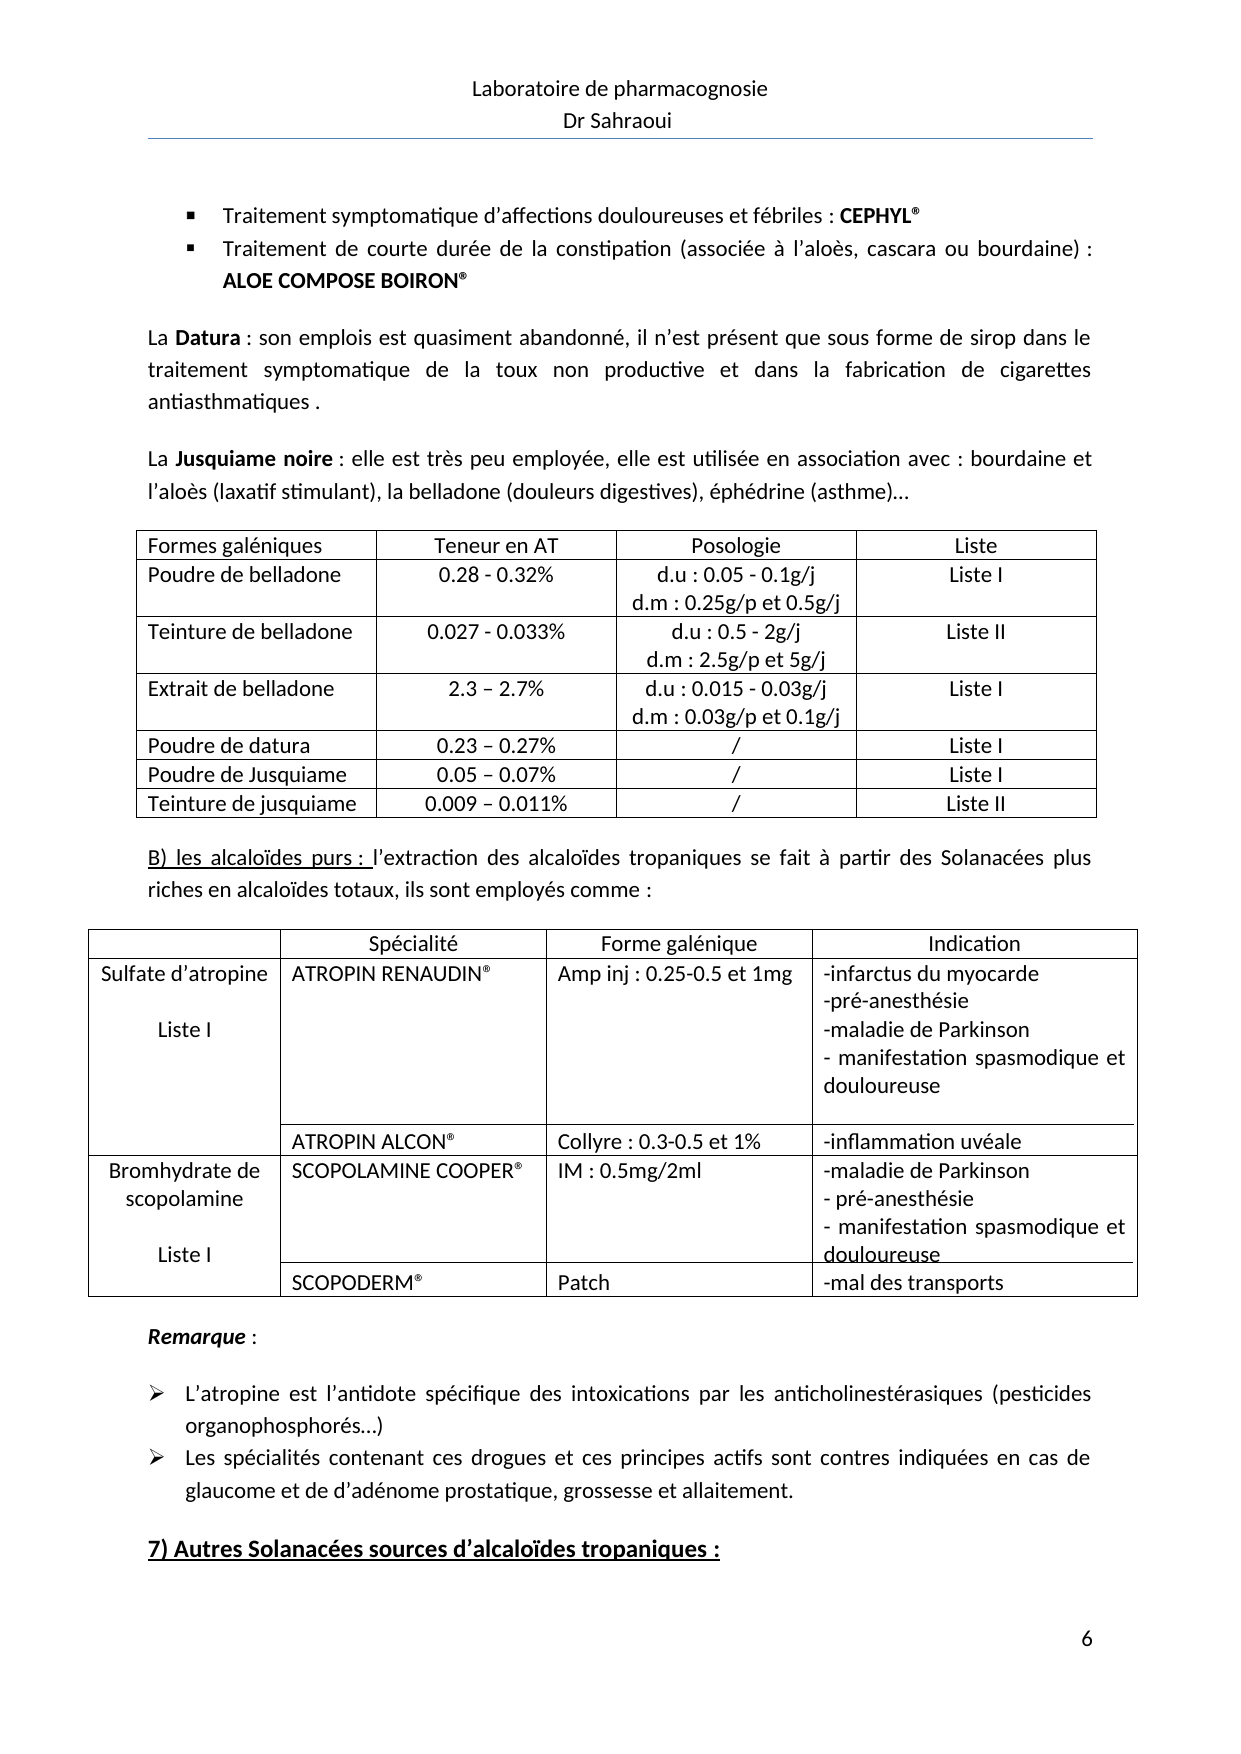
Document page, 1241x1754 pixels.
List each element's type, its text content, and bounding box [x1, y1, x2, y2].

list Traitement symptomatique d’affections douloureuses et fébriles : CEPHYL® [185, 201, 1093, 229]
table_header Liste [857, 531, 1096, 559]
table_cell SCOPOLAMINE COOPER® SCOPODERM® [281, 1263, 546, 1296]
text 7) Autres Solanacées sources d’alcaloïdes tropaniques : [148, 1533, 1093, 1563]
table_cell d.u : 0.015 - 0.03g/j d.m : 0.03g/p et 0.1g/j [617, 674, 856, 730]
table_cell Amp inj : 0.25-0.5 et 1mg Collyre : 0.3-0.5 et 1% [547, 1125, 812, 1155]
table_cell IM : 0.5mg/2ml Patch [547, 1156, 812, 1262]
table_cell ATROPIN RENAUDIN® ATROPIN ALCON® [281, 1125, 546, 1155]
table_cell Liste II [857, 789, 1096, 817]
table_cell Liste I [857, 560, 1096, 616]
list Les spécialités contenant ces drogues et ces principes actifs sont contres indiquées en cas de glaucome et de d’adénome prostatique, grossesse et allaitement. [148, 1443, 1093, 1504]
table_cell 0.28 - 0.32% [377, 560, 616, 616]
table_cell -infarctus du myocarde -pré-anesthésie -maladie de Parkinson - manifestation spasmodique et douloureuse -inflammation uvéale [813, 959, 1137, 1155]
table_cell 0.23 – 0.27% [377, 731, 616, 759]
table_cell Teinture de jusquiame [137, 789, 376, 817]
table_header Forme galénique [547, 930, 812, 958]
table_cell Sulfate d’atropine Liste I [89, 959, 280, 1155]
table_header Indication [813, 930, 1137, 958]
table_cell Teinture de belladone [137, 617, 376, 673]
table_cell / [617, 760, 856, 788]
table_cell Amp inj : 0.25-0.5 et 1mg Collyre : 0.3-0.5 et 1% [547, 959, 812, 1124]
table_cell Poudre de belladone [137, 560, 376, 616]
table_cell SCOPOLAMINE COOPER® SCOPODERM® [281, 1156, 546, 1262]
table_cell Bromhydrate de scopolamine Liste I [89, 1156, 280, 1296]
table_cell Liste II [857, 617, 1096, 673]
table_cell d.u : 0.05 - 0.1g/j d.m : 0.25g/p et 0.5g/j [617, 560, 856, 616]
table_cell d.u : 0.5 - 2g/j d.m : 2.5g/p et 5g/j [617, 617, 856, 673]
table_cell Liste I [857, 760, 1096, 788]
list Traitement de courte durée de la constipation (associée à l’aloès, cascara ou bourdaine) : ALOE COMPOSE BOIRON® [185, 234, 1093, 294]
text La Datura : son emplois est quasiment abandonné, il n’est présent que sous forme de sirop dans le traitement symptomatique de la toux non productive et dans la fabrication de cigarettes antiasthmatiques . [148, 323, 1093, 415]
list L’atropine est l’antidote spécifique des intoxications par les anticholinestérasiques (pesticides organophosphorés…) [148, 1379, 1093, 1439]
table_header Spécialité [281, 930, 546, 958]
table_cell Poudre de Jusquiame [137, 760, 376, 788]
table_cell Extrait de belladone [137, 674, 376, 730]
table_cell IM : 0.5mg/2ml Patch [547, 1263, 812, 1296]
table_cell / [617, 731, 856, 759]
table_cell 0.009 – 0.011% [377, 789, 616, 817]
text Remarque : [148, 1322, 1093, 1350]
table_header Posologie [617, 531, 856, 559]
table_cell Liste I [857, 674, 1096, 730]
table_cell 0.027 - 0.033% [377, 617, 616, 673]
table_header [89, 930, 280, 958]
table_cell 2.3 – 2.7% [377, 674, 616, 730]
table_header Teneur en AT [377, 531, 616, 559]
text La Jusquiame noire : elle est très peu employée, elle est utilisée en association avec : bourdaine et l’aloès (laxatif stimulant), la belladone (douleurs digestives), éphédrine (asthme)… [148, 444, 1093, 505]
table_cell / [617, 789, 856, 817]
table_cell 0.05 – 0.07% [377, 760, 616, 788]
table_cell Liste I [857, 731, 1096, 759]
table_cell Poudre de datura [137, 731, 376, 759]
table_cell ATROPIN RENAUDIN® ATROPIN ALCON® [281, 959, 546, 1124]
text B) les alcaloïdes purs : l’extraction des alcaloïdes tropaniques se fait à partir des Solanacées plus riches en alcaloïdes totaux, ils sont employés comme : [148, 843, 1093, 903]
table_cell -maladie de Parkinson - pré-anesthésie - manifestation spasmodique et douloureuse -mal des transports [813, 1156, 1137, 1296]
table_header Formes galéniques [137, 531, 376, 559]
